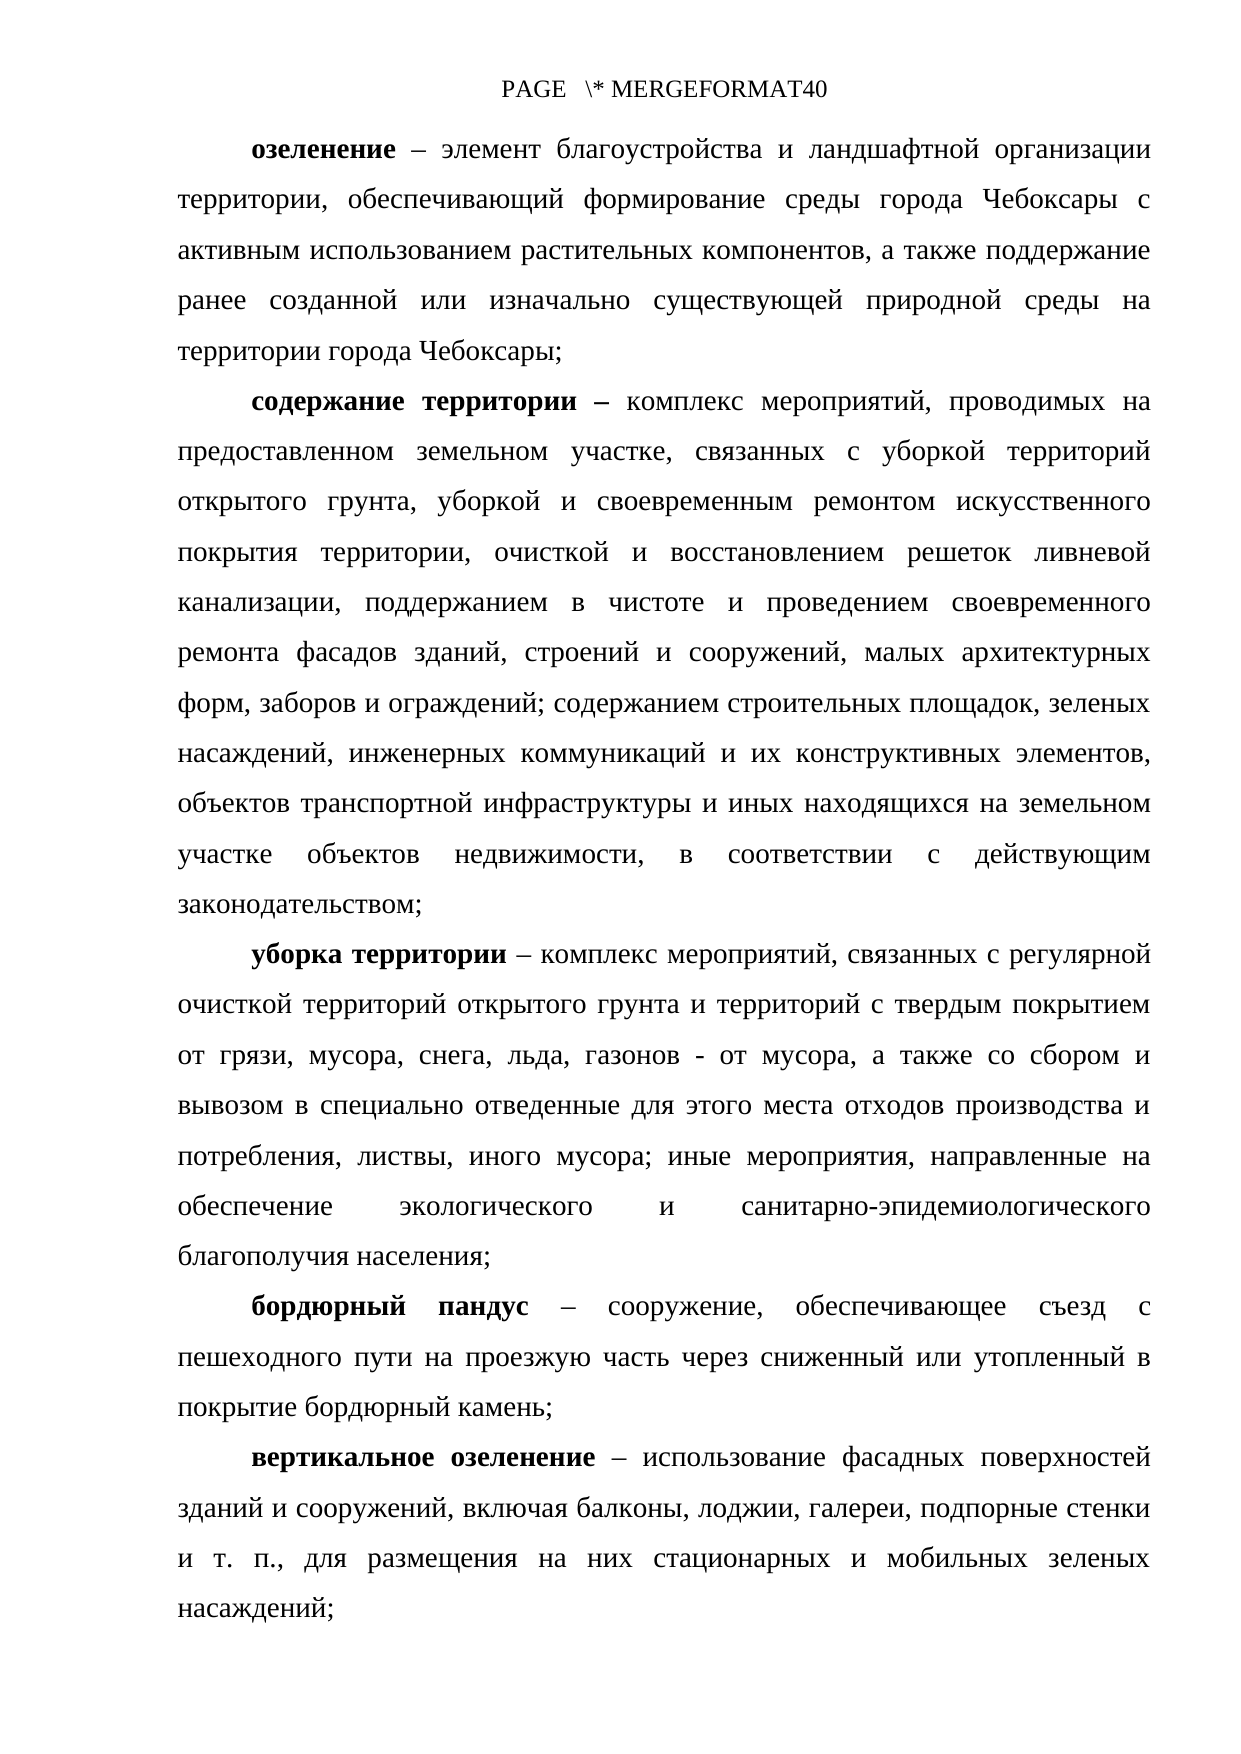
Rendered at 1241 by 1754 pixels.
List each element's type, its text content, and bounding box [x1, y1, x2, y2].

text уборка территории – комплекс мероприятий, связанных с регулярной очисткой территорий открытого грунта и территорий с твердым покрытием от грязи, мусора, снега, льда, газонов - от мусора, а также со сбором и вывозом в специально отведенные для этого места отходов производства и потребления, листвы, иного мусора; иные мероприятия, направленные на обеспечение экологического и санитарно-эпидемиологического благополучия населения; [177, 936, 1152, 1272]
text содержание территории – комплекс мероприятий, проводимых на предоставленном земельном участке, связанных с уборкой территорий открытого грунта, уборкой и своевременным ремонтом искусственного покрытия территории, очисткой и восстановлением решеток ливневой канализации, поддержанием в чистоте и проведением своевременного ремонта фасадов зданий, строений и сооружений, малых архитектурных форм, заборов и ограждений; содержанием строительных площадок, зеленых насаждений, инженерных коммуникаций и их конструктивных элементов, объектов транспортной инфраструктуры и иных находящихся на земельном участке объектов недвижимости, в соответствии с действующим законодательством; [177, 383, 1152, 919]
text вертикальное озеленение – использование фасадных поверхностей зданий и сооружений, включая балконы, лоджии, галереи, подпорные стенки и т. п., для размещения на них стационарных и мобильных зеленых насаждений; [177, 1439, 1152, 1624]
text бордюрный пандус – сооружение, обеспечивающее съезд с пешеходного пути на проезжую часть через сниженный или утопленный в покрытие бордюрный камень; [177, 1288, 1152, 1423]
text озеленение – элемент благоустройства и ландшафтной организации территории, обеспечивающий формирование среды города Чебоксары с активным использованием растительных компонентов, а также поддержание ранее созданной или изначально существующей природной среды на территории города Чебоксары; [177, 131, 1152, 366]
